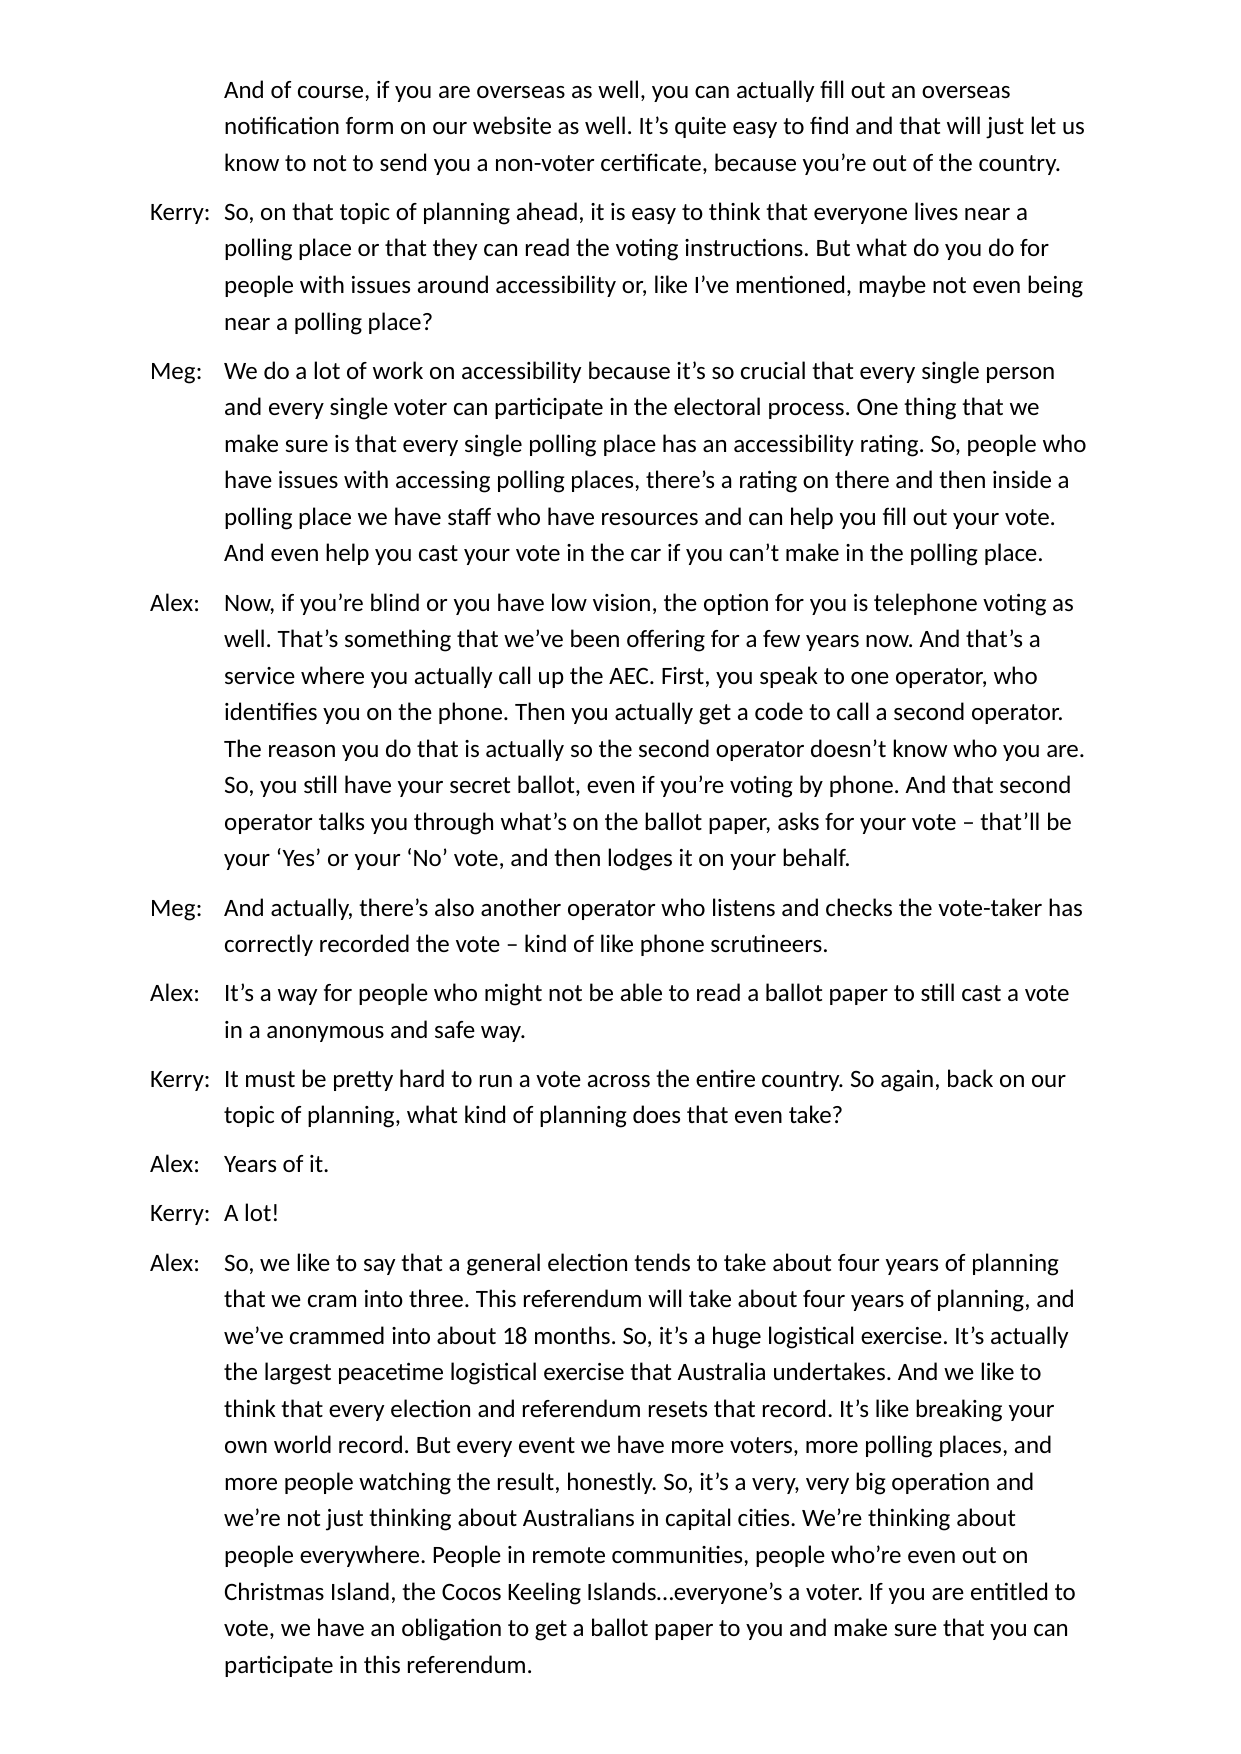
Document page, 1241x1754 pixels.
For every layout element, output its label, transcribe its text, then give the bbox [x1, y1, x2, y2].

text Kerry: It must be pretty hard to run a vote across the entire country. So again, back on our topic of planning, what kind of planning does that even take? [150, 1063, 1090, 1130]
text Alex: So, we like to say that a general election tends to take about four years of planning that we cram into three. This referendum will take about four years of planning, and we’ve crammed into about 18 months. So, it’s a huge logistical exercise. It’s actually the largest peacetime logistical exercise that Australia undertakes. And we like to think that every election and referendum resets that record. It’s like breaking your own world record. But every event we have more voters, more polling places, and more people watching the result, honestly. So, it’s a very, very big operation and we’re not just thinking about Australians in capital cities. We’re thinking about people everywhere. People in remote communities, people who’re even out on Christmas Island, the Cocos Keeling Islands…everyone’s a voter. If you are entitled to vote, we have an obligation to get a ballot paper to you and make sure that you can participate in this referendum. [150, 1247, 1090, 1679]
text Kerry: So, on that topic of planning ahead, it is easy to think that everyone lives near a polling place or that they can read the voting instructions. But what do you do for people with issues around accessibility or, like I’ve mentioned, maybe not even being near a polling place? [150, 196, 1090, 336]
text Alex: It’s a way for people who might not be able to read a ballot paper to still cast a vote in a anonymous and safe way. [150, 977, 1090, 1044]
text Kerry: A lot! [150, 1198, 1090, 1228]
text Meg: And actually, there’s also another operator who listens and checks the vote-taker has correctly recorded the vote – kind of like phone scrutineers. [150, 892, 1090, 959]
text Alex: Years of it. [150, 1148, 1090, 1179]
text Alex: Now, if you’re blind or you have low vision, the option for you is telephone voting as well. That’s something that we’ve been offering for a few years now. And that’s a service where you actually call up the AEC. First, you speak to one operator, who identifies you on the phone. Then you actually get a code to call a second operator. The reason you do that is actually so the second operator doesn’t know who you are. So, you still have your secret ballot, even if you’re voting by phone. And that second operator talks you through what’s on the ballot paper, asks for your vote – that’ll be your ‘Yes’ or your ‘No’ vote, and then lodges it on your behalf. [150, 587, 1090, 873]
text And of course, if you are overseas as well, you can actually fill out an overseas notification form on our website as well. It’s quite easy to find and that will just let us know to not to send you a non-voter certificate, because you’re out of the country. [224, 74, 1090, 177]
text Meg: We do a lot of work on accessibility because it’s so crucial that every single person and every single voter can participate in the electoral process. One thing that we make sure is that every single polling place has an accessibility rating. So, people who have issues with accessing polling places, there’s a rating on there and then inside a polling place we have staff who have resources and can help you fill out your vote. And even help you cast your vote in the car if you can’t make in the polling place. [150, 355, 1090, 568]
